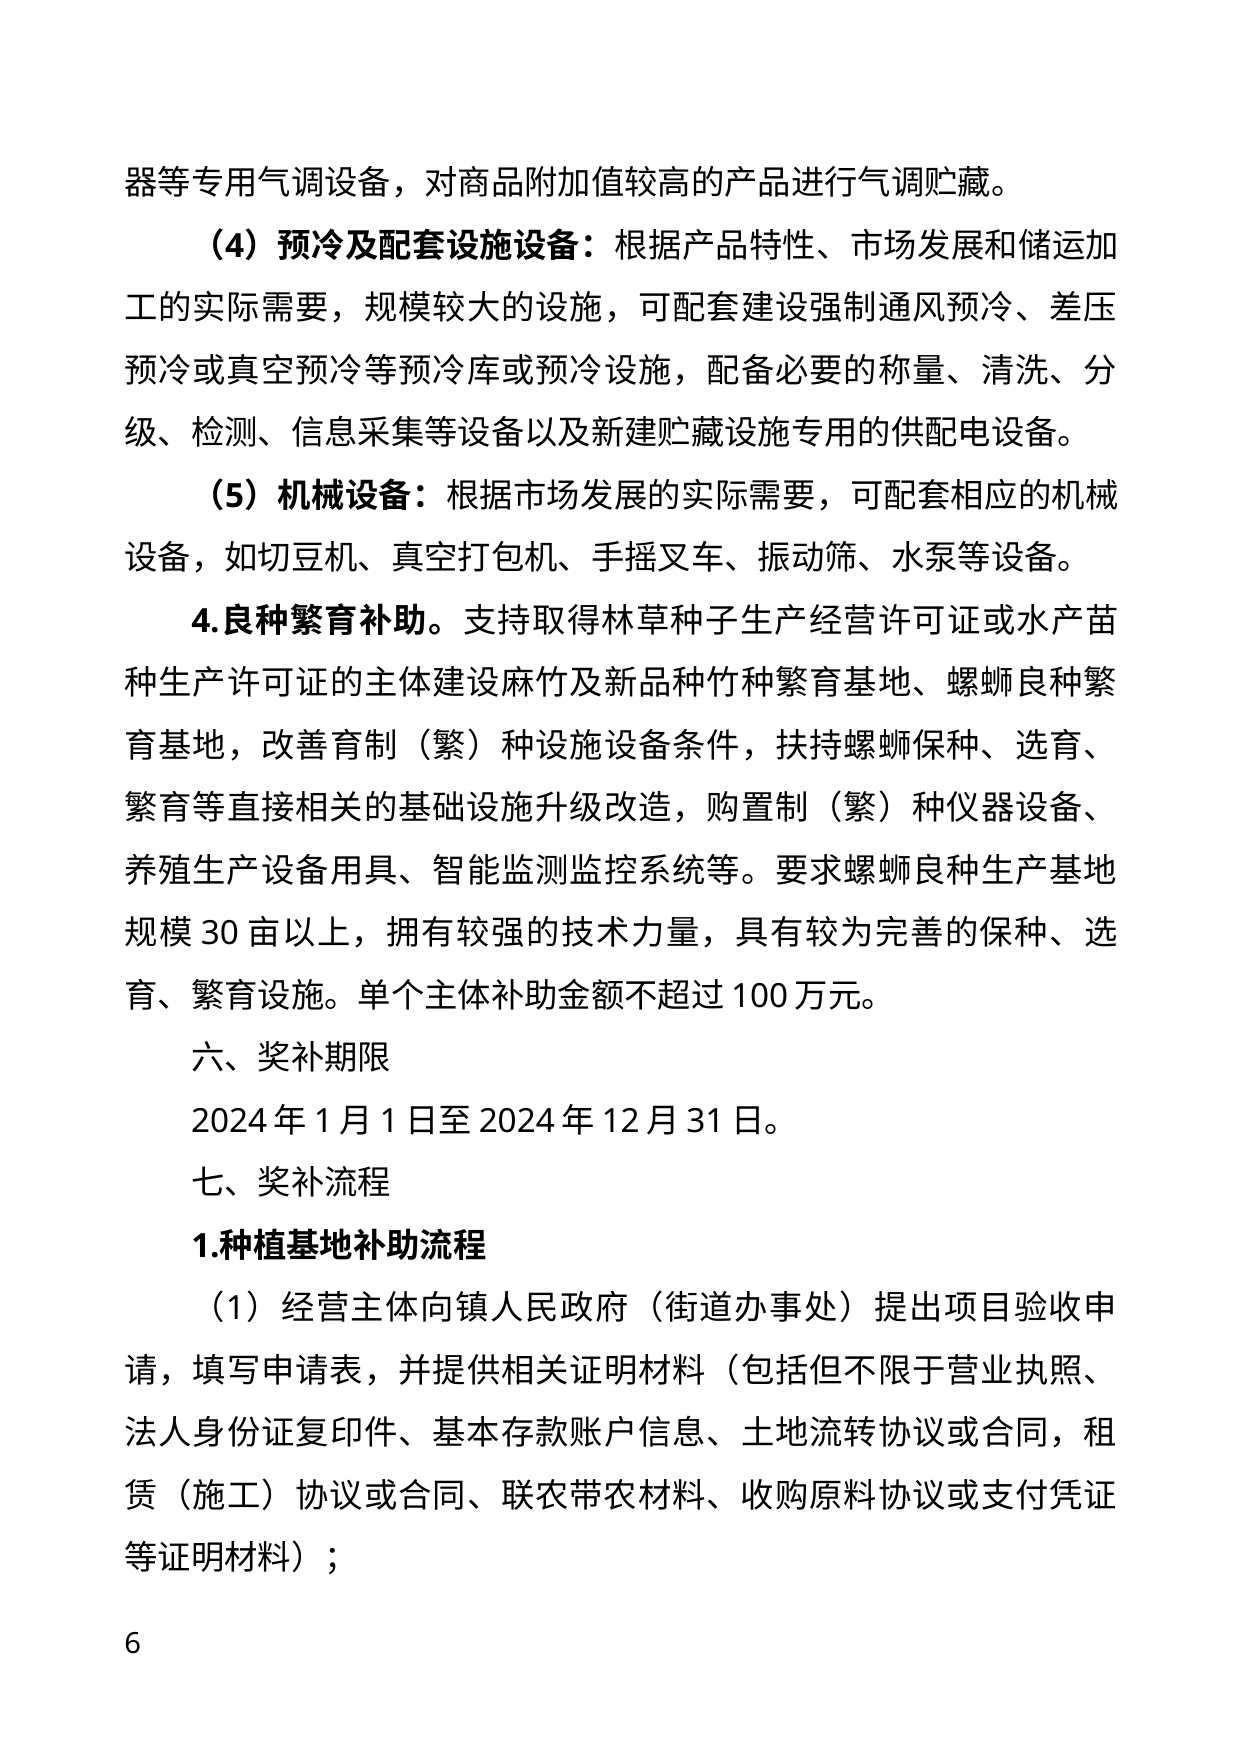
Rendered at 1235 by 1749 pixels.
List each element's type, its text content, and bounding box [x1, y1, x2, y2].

text 1.种植基地补助流程 [124, 1207, 1119, 1270]
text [124, 145, 1119, 207]
text （4）预冷及配套设施设备：根据产品特性、市场发展和储运加工的实际需要，规模较大的设施，可配套建设强制通风预冷、差压预冷或真空预冷等预冷库或预冷设施，配备必要的称量、清洗、分级、检测、信息采集等设备以及新建贮藏设施专用的供配电设备。 [124, 207, 1119, 457]
text （1）经营主体向镇人民政府（街道办事处）提出项目验收申请，填写申请表，并提供相关证明材料（包括但不限于营业执照、法人身份证复印件、基本存款账户信息、土地流转协议或合同，租赁（施工）协议或合同、联农带农材料、收购原料协议或支付凭证等证明材料）； [124, 1270, 1119, 1582]
text 2024年1月1日至2024年12月31日。 [124, 1082, 1119, 1145]
text 六、奖补期限 [124, 1020, 1110, 1082]
text 七、奖补流程 [124, 1145, 1110, 1207]
text 4.良种繁育补助。支持取得林草种子生产经营许可证或水产苗种生产许可证的主体建设麻竹及新品种竹种繁育基地、螺蛳良种繁育基地，改善育制（繁）种设施设备条件，扶持螺蛳保种、选育、繁育等直接相关的基础设施升级改造，购置制（繁）种仪器设备、养殖生产设备用具、智能监测监控系统等。要求螺蛳良种生产基地规模30亩以上，拥有较强的技术力量，具有较为完善的保种、选育、繁育设施。单个主体补助金额不超过100万元。 [124, 582, 1119, 1020]
text （5）机械设备：根据市场发展的实际需要，可配套相应的机械设备，如切豆机、真空打包机、手摇叉车、振动筛、水泵等设备。 [124, 457, 1119, 582]
